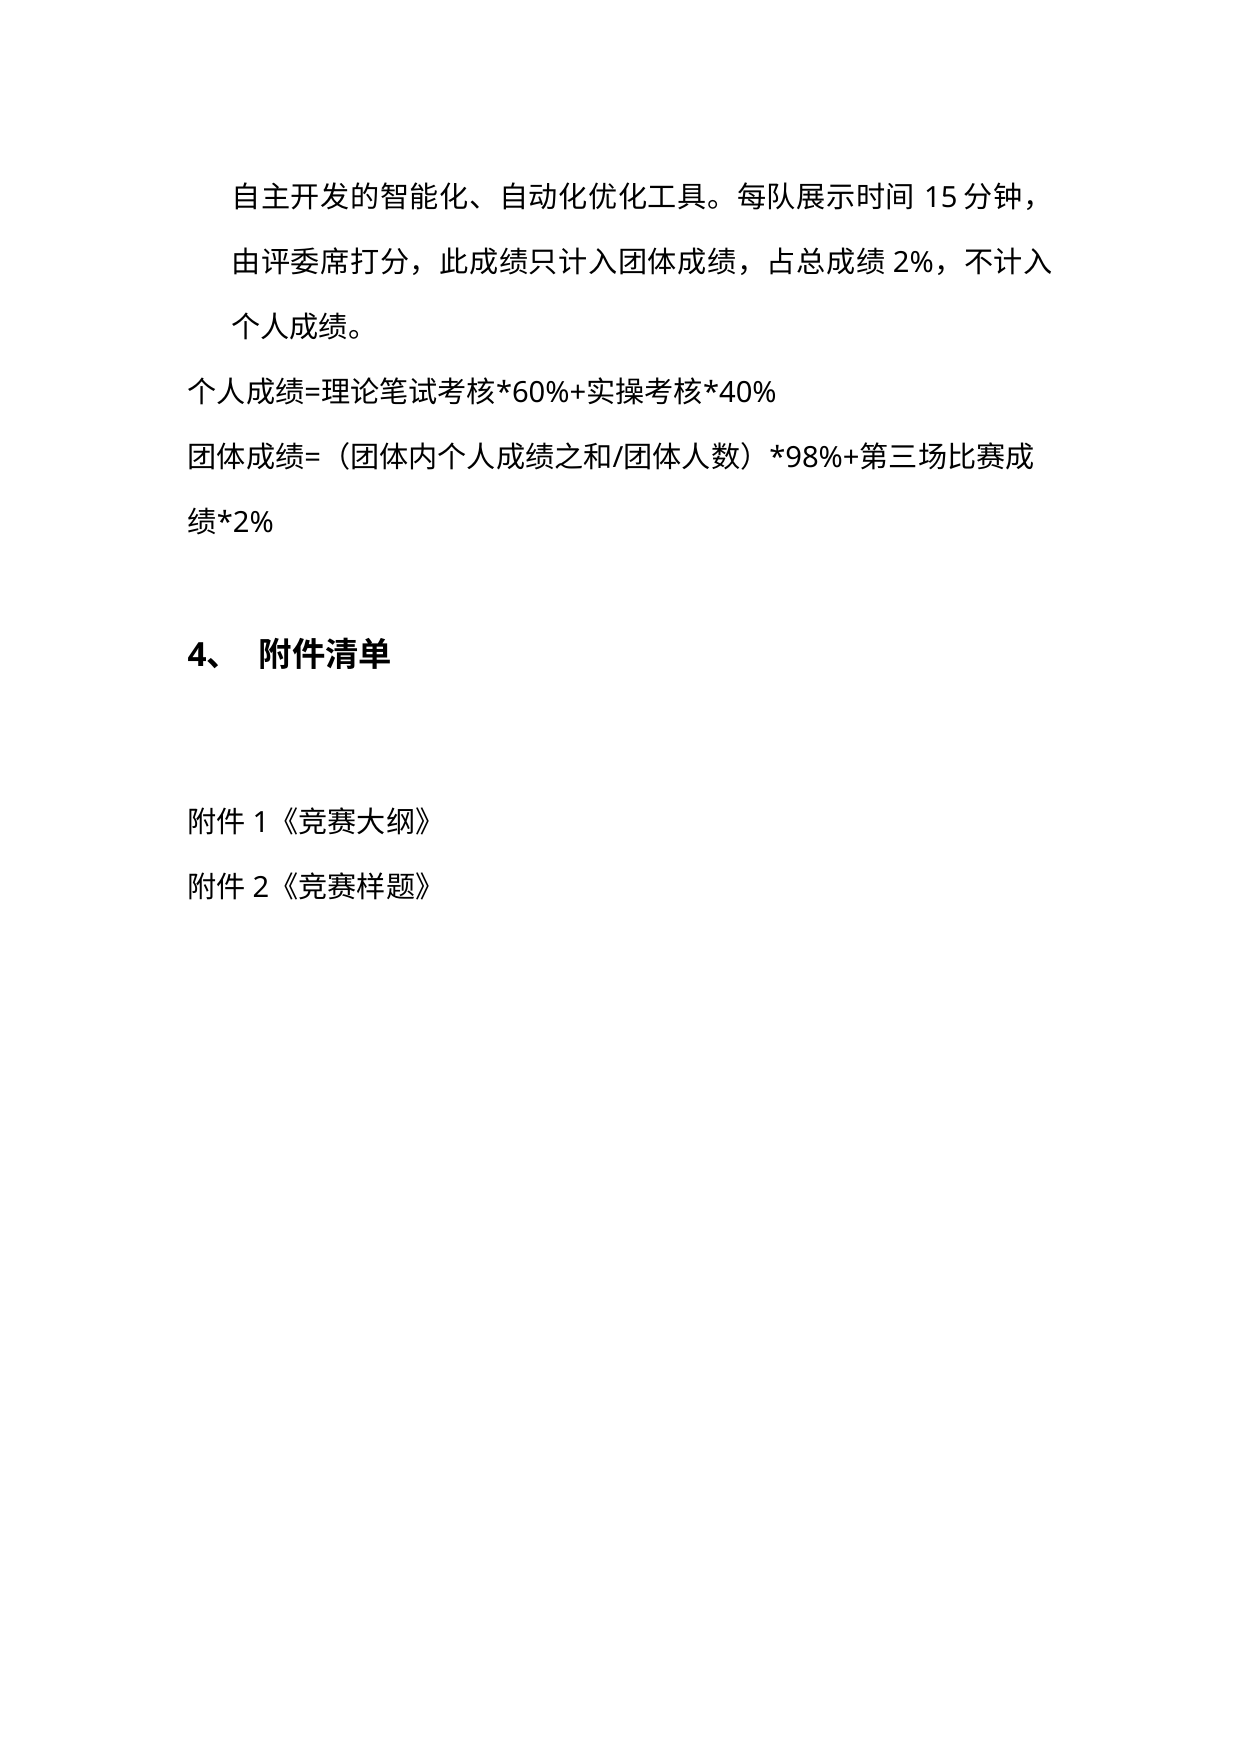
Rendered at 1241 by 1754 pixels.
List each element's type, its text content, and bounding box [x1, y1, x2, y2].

text 附件 1《竞赛大纲》 [187, 787, 1053, 852]
text 团体成绩=（团体内个人成绩之和/团体人数）*98%+第三场比赛成绩*2% [187, 422, 1053, 552]
text 个人成绩=理论笔试考核*60%+实操考核*40% [187, 357, 1053, 422]
subtitle 附件清单 [187, 620, 1053, 685]
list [187, 162, 1053, 357]
text 附件 2《竞赛样题》 [187, 852, 1053, 917]
